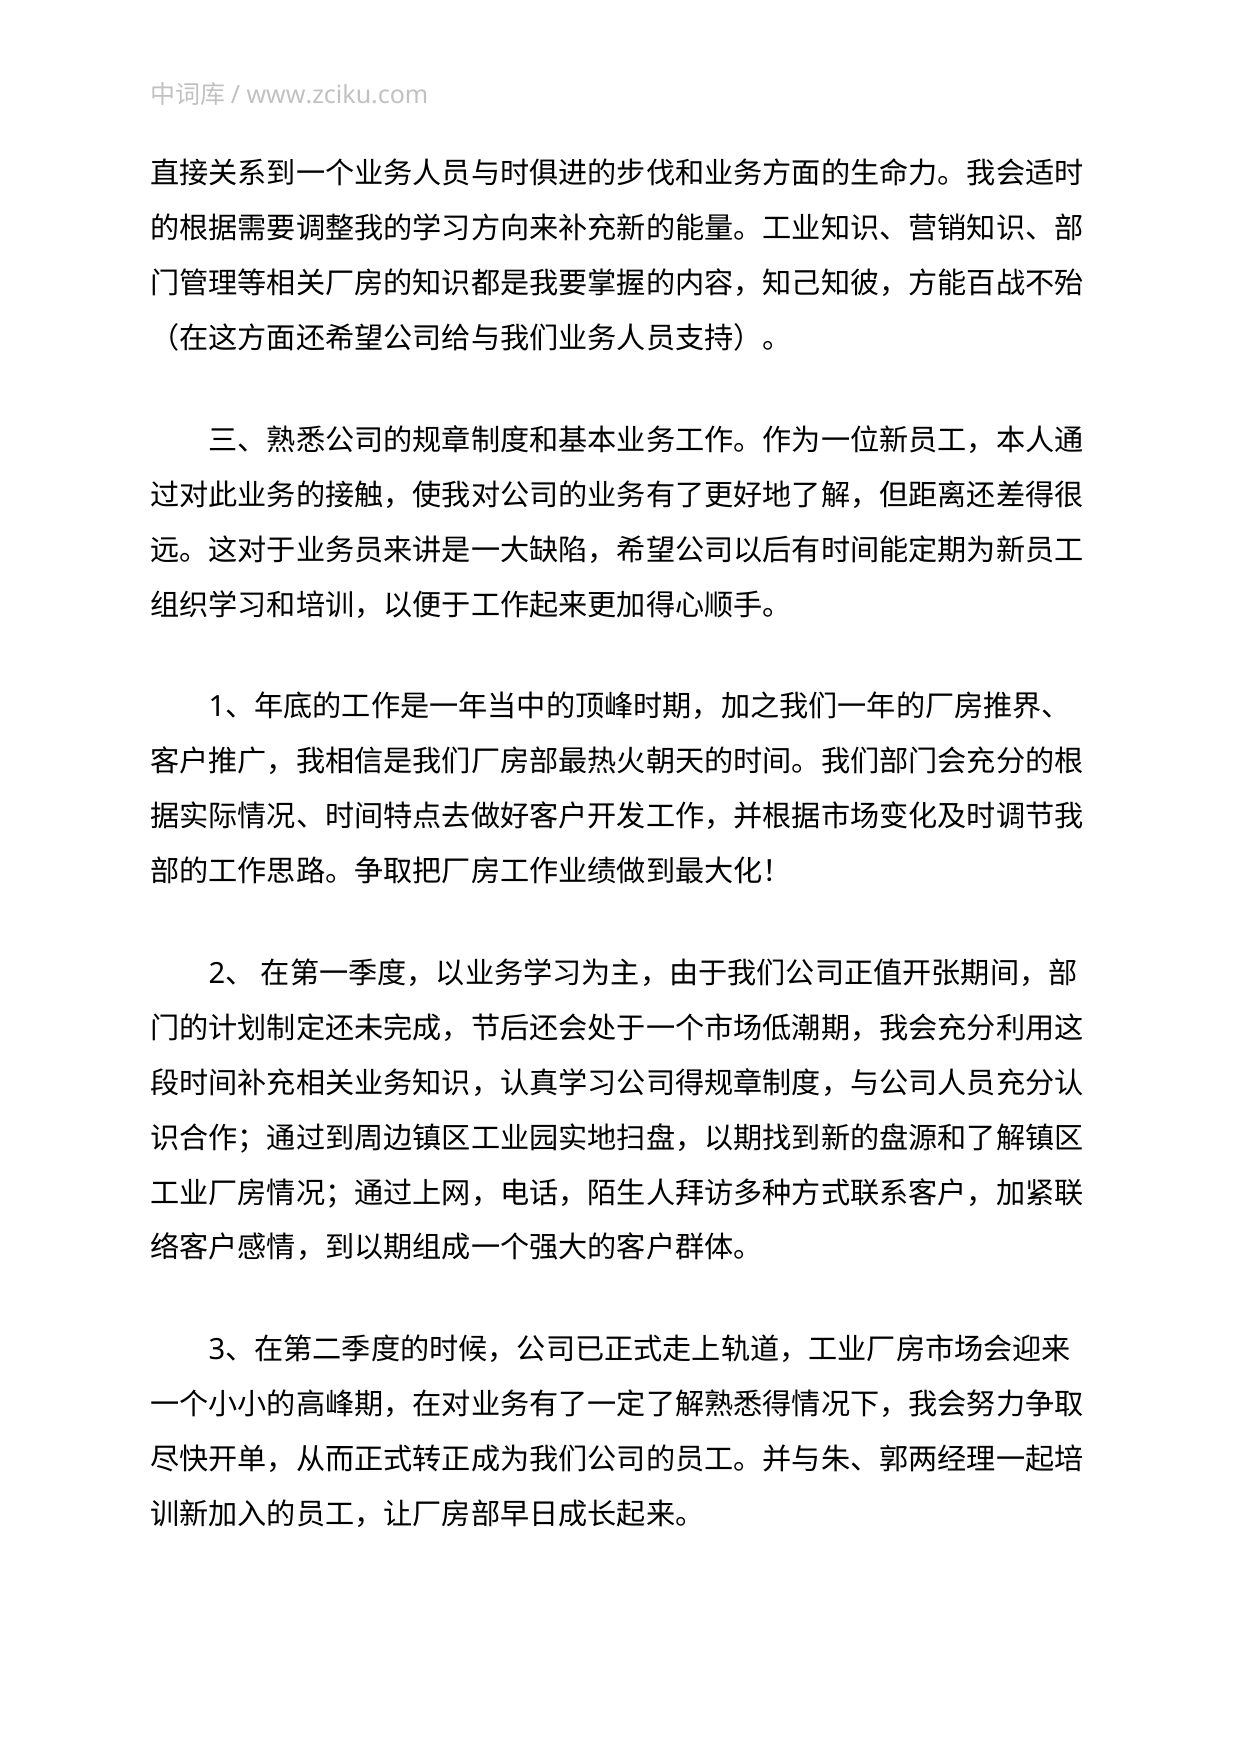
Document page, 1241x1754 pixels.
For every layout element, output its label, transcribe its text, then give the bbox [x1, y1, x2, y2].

text 1、年底的工作是一年当中的顶峰时期，加之我们一年的厂房推界、客户推广，我相信是我们厂房部最热火朝天的时间。我们部门会充分的根据实际情况、时间特点去做好客户开发工作，并根据市场变化及时调节我部的工作思路。争取把厂房工作业绩做到最大化！ [150, 683, 1090, 890]
text 三、熟悉公司的规章制度和基本业务工作。作为一位新员工，本人通过对此业务的接触，使我对公司的业务有了更好地了解，但距离还差得很远。这对于业务员来讲是一大缺陷，希望公司以后有时间能定期为新员工组织学习和培训，以便于工作起来更加得心顺手。 [150, 416, 1090, 623]
text 3、在第二季度的时候，公司已正式走上轨道，工业厂房市场会迎来一个小小的高峰期，在对业务有了一定了解熟悉得情况下，我会努力争取尽快开单，从而正式转正成为我们公司的员工。并与朱、郭两经理一起培训新加入的员工，让厂房部早日成长起来。 [150, 1326, 1090, 1533]
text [150, 150, 1090, 357]
text 2、 在第一季度，以业务学习为主，由于我们公司正值开张期间，部门的计划制定还未完成，节后还会处于一个市场低潮期，我会充分利用这段时间补充相关业务知识，认真学习公司得规章制度，与公司人员充分认识合作；通过到周边镇区工业园实地扫盘，以期找到新的盘源和了解镇区工业厂房情况；通过上网，电话，陌生人拜访多种方式联系客户，加紧联络客户感情，到以期组成一个强大的客户群体。 [150, 949, 1090, 1266]
